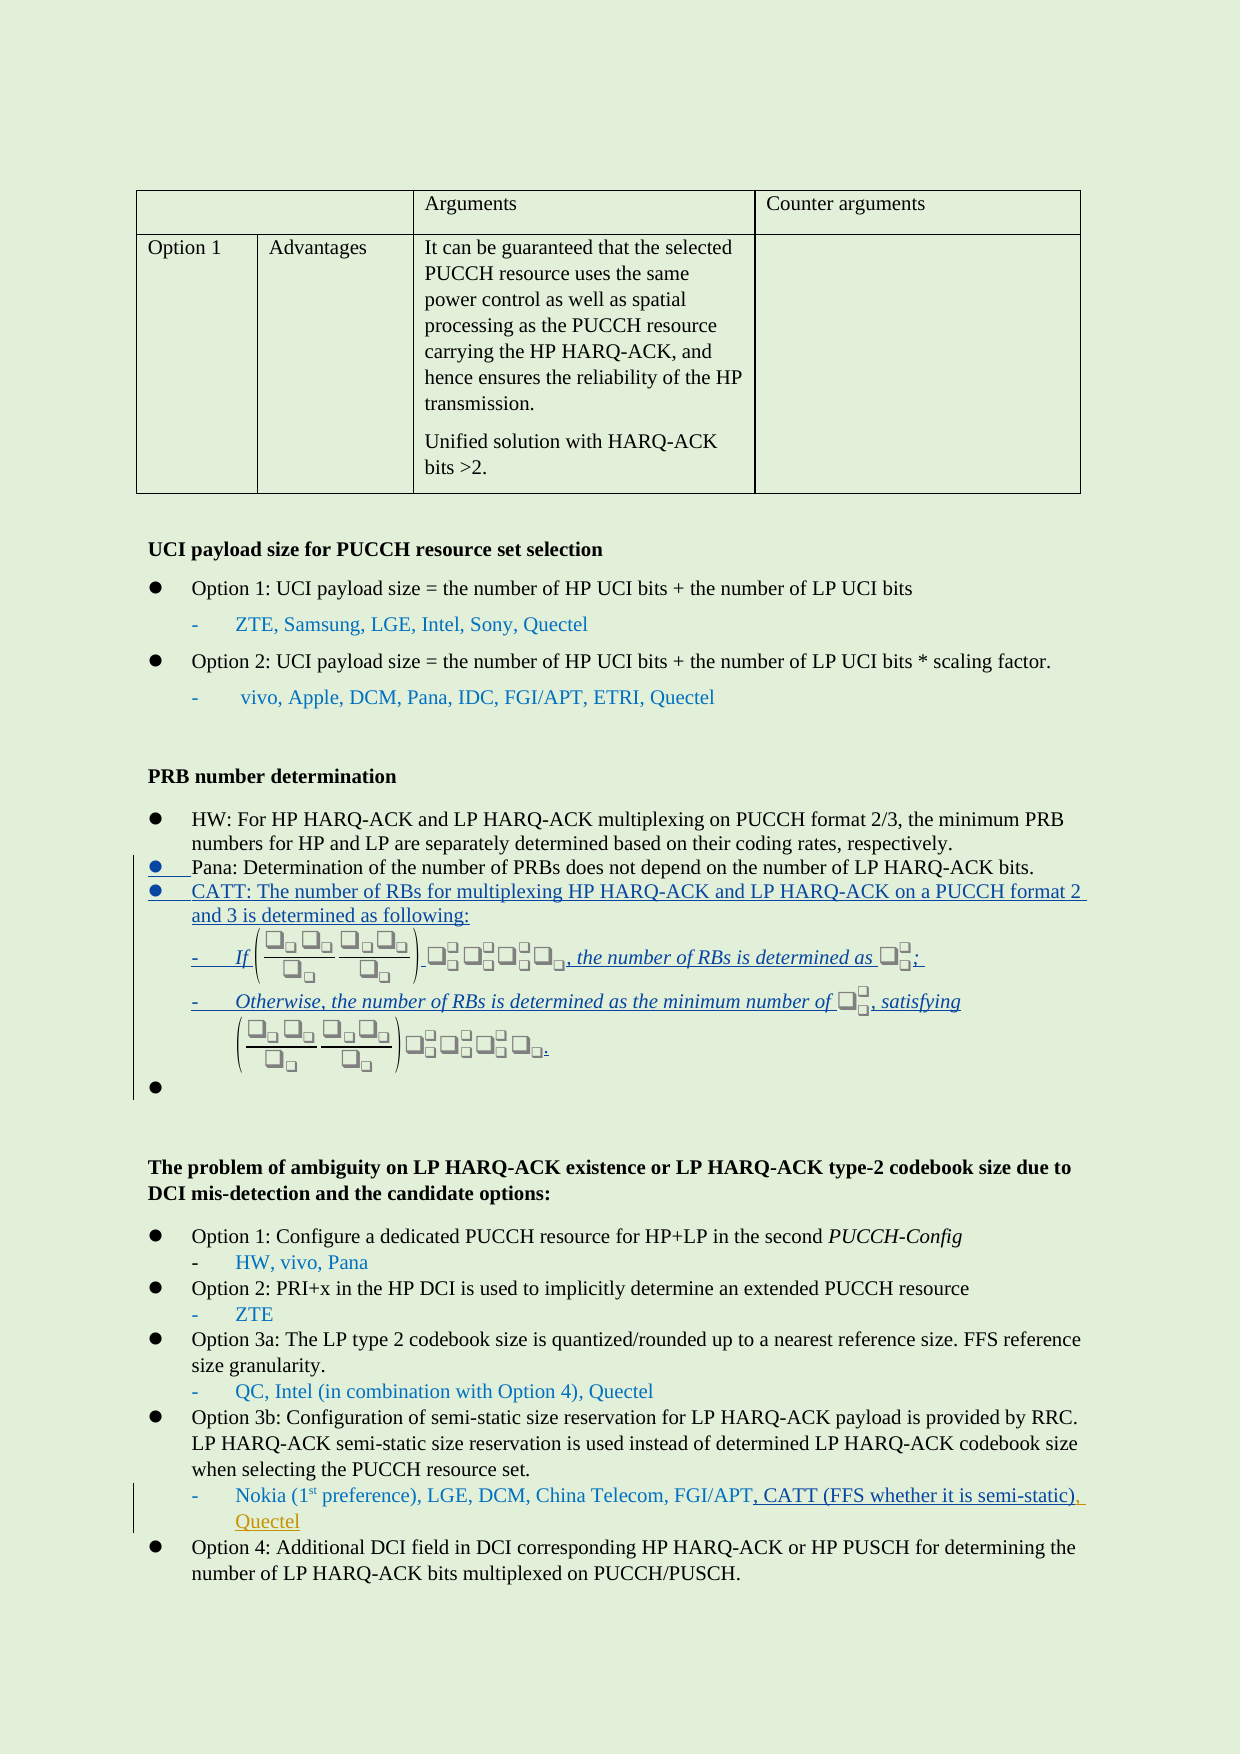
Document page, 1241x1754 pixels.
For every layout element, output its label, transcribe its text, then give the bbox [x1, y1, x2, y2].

list Option 2: PRI+x in the HP DCI is used to implicitly determine an extended PUCCH resource [148, 1276, 1093, 1299]
list vivo, Apple, DCM, Pana, IDC, FGI/APT, ETRI, Quectel [191, 685, 1093, 709]
table_cell Advantages [258, 235, 413, 493]
list Nokia (1st preference), LGE, DCM, China Telecom, FGI/APT [191, 1483, 1093, 1533]
list Pana: Determination of the number of PRBs does not depend on the number of LP HARQ-ACK bits. [148, 855, 1093, 879]
text PRB number determination [148, 764, 1093, 788]
table_cell It can be guaranteed that the selected PUCCH resource uses the same power control as well as spatial processing as the PUCCH resource carrying the HP HARQ-ACK, and hence ensures the reliability of the HP transmission. Unified solution with HARQ-ACK bits >2. [414, 235, 754, 493]
list ZTE [191, 1301, 1093, 1326]
list Option 3a: The LP type 2 codebook size is quantized/rounded up to a nearest reference size. FFS reference size granularity. [148, 1327, 1093, 1377]
table_header [137, 191, 413, 234]
table_header Counter arguments [756, 191, 1080, 234]
list Option 2: UCI payload size = the number of HP UCI bits + the number of LP UCI bits * scaling factor. [148, 648, 1093, 673]
list ZTE, Samsung, LGE, Intel, Sony, Quectel [191, 612, 1093, 636]
table_header Arguments [414, 191, 754, 234]
list Option 1: Configure a dedicated PUCCH resource for HP+LP in the second PUCCH-Config [148, 1224, 1093, 1248]
table_cell [756, 235, 1080, 493]
table_cell Option 1 [137, 235, 257, 493]
list QC, Intel (in combination with Option 4), Quectel [191, 1379, 1093, 1403]
list HW, vivo, Pana [191, 1249, 1093, 1274]
list Option 4: Additional DCI field in DCI corresponding HP HARQ-ACK or HP PUSCH for determining the number of LP HARQ-ACK bits multiplexed on PUCCH/PUSCH. [148, 1535, 1093, 1585]
list HW: For HP HARQ-ACK and LP HARQ-ACK multiplexing on PUCCH format 2/3, the minimum PRB numbers for HP and LP are separately determined based on their coding rates, respectively. [148, 807, 1093, 855]
list Option 1: UCI payload size = the number of HP UCI bits + the number of LP UCI bits [148, 575, 1093, 599]
text UCI payload size for PUCCH resource set selection [148, 537, 1093, 561]
list Option 3b: Configuration of semi-static size reservation for LP HARQ-ACK payload is provided by RRC. LP HARQ-ACK semi-static size reservation is used instead of determined LP HARQ-ACK codebook size when selecting the PUCCH resource set. [148, 1405, 1093, 1481]
text The problem of ambiguity on LP HARQ-ACK existence or LP HARQ-ACK type-2 codebook size due to DCI mis-detection and the candidate options: [148, 1155, 1093, 1205]
